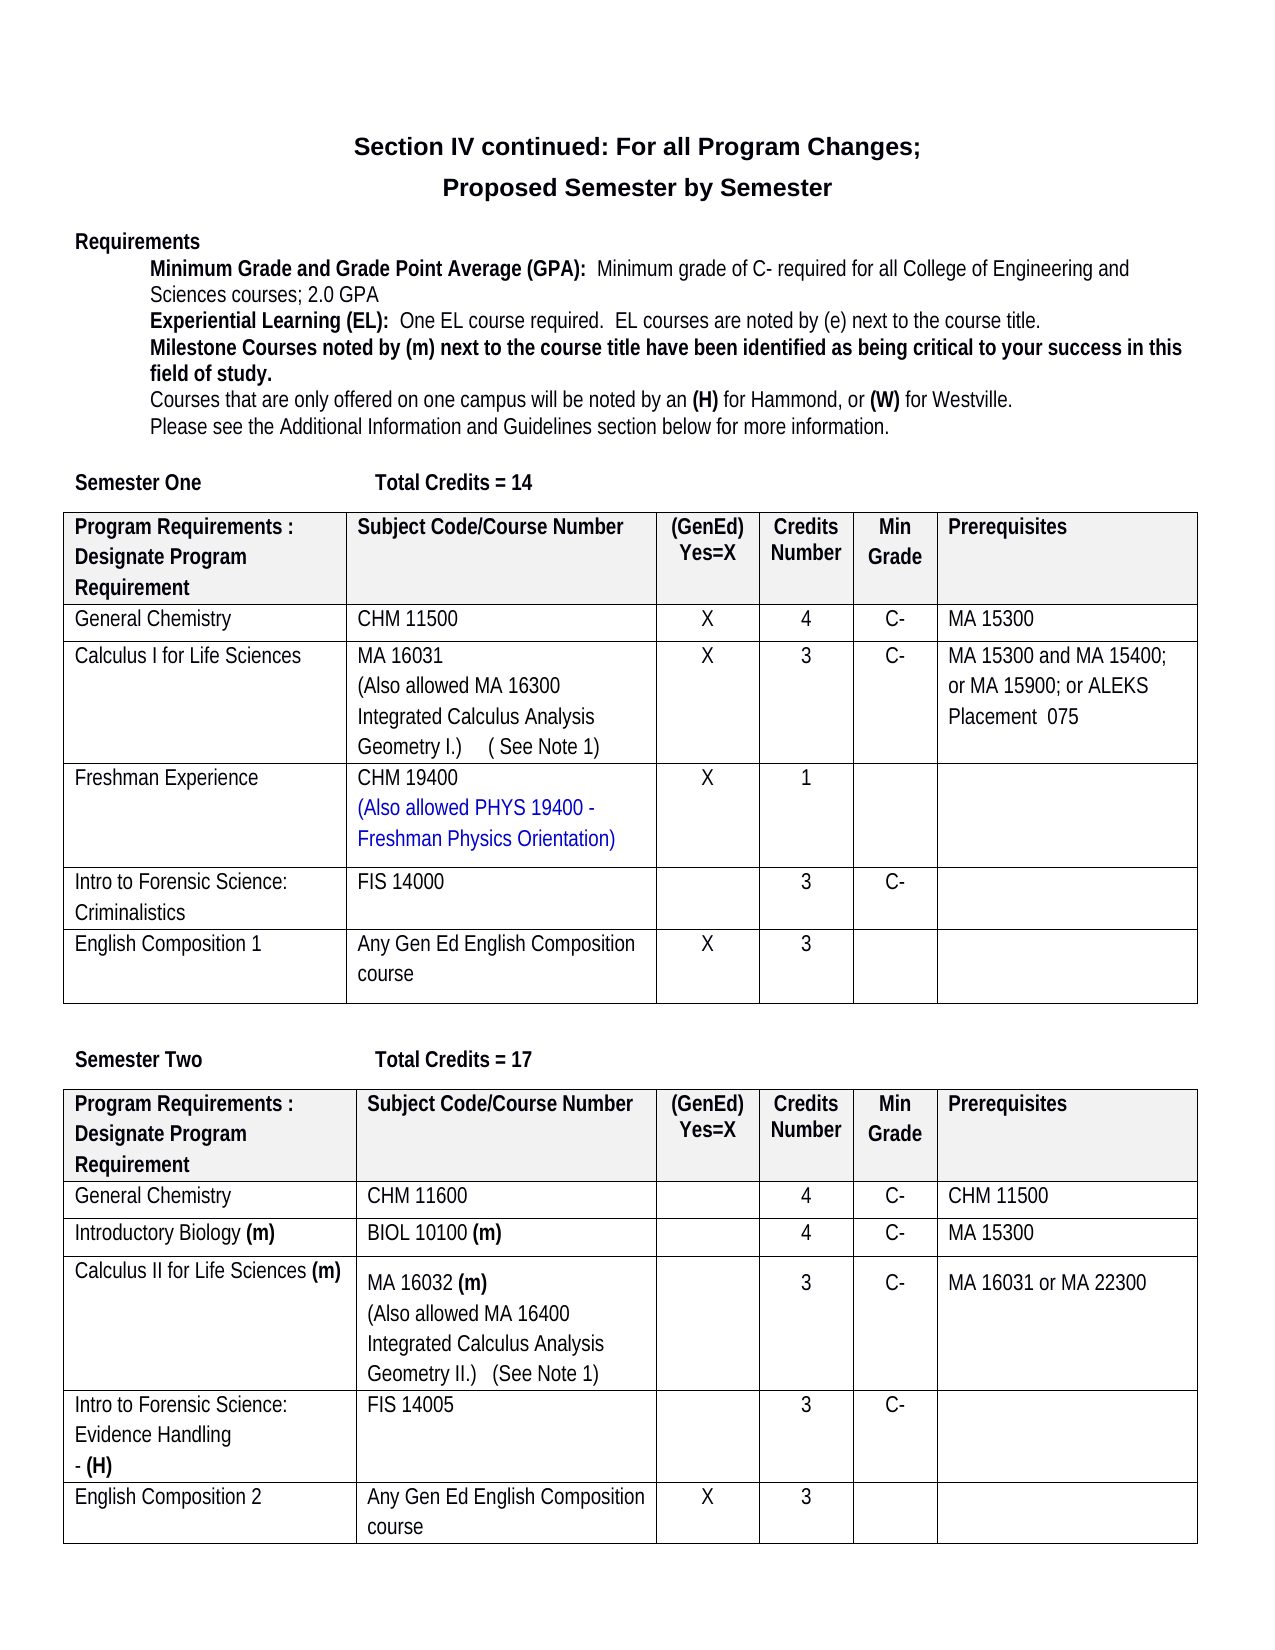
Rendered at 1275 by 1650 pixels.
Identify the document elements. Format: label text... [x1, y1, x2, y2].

table_cell Introductory Biology (m) [64, 1219, 356, 1256]
table_cell MA 16031 or MA 22300 [938, 1257, 1197, 1390]
table_cell C- [854, 1257, 937, 1390]
table_cell CHM 19400 (Also allowed PHYS 19400 - Freshman Physics Orientation) [347, 764, 656, 867]
table_cell MA 15300 [938, 605, 1197, 641]
table_cell X [657, 642, 759, 763]
table_cell [657, 868, 759, 929]
table_cell 3 [760, 1257, 853, 1390]
table_cell 3 [760, 642, 853, 763]
table_cell [657, 1219, 759, 1256]
table_header Min Grade [854, 513, 937, 604]
table_cell FIS 14000 [347, 868, 656, 929]
table_cell C- [854, 605, 937, 641]
table_cell MA 15300 [938, 1219, 1197, 1256]
text Milestone Courses noted by (m) next to the course title have been identified as being critical to your success in this field of study. [150, 334, 1200, 386]
table_cell English Composition 2 [64, 1483, 356, 1543]
table_cell Any Gen Ed English Composition course [357, 1483, 656, 1543]
table_cell [854, 930, 937, 1003]
table_header Program Requirements : Designate Program Requirement [64, 513, 346, 604]
table_cell [938, 764, 1197, 867]
table_cell C- [854, 1182, 937, 1218]
table_cell [938, 930, 1197, 1003]
table_cell BIOL 10100 (m) [357, 1219, 656, 1256]
text Semester Two Total Credits = 17 [75, 1046, 1200, 1073]
text Courses that are only offered on one campus will be noted by an (H) for Hammond, or (W) for Westville. [150, 386, 1200, 413]
table_cell FIS 14005 [357, 1391, 656, 1482]
text Semester One Total Credits = 14 [75, 469, 1200, 496]
table_cell Freshman Experience [64, 764, 346, 867]
table_header Min Grade [854, 1090, 937, 1181]
table_cell Calculus II for Life Sciences (m) [64, 1257, 356, 1390]
text Minimum Grade and Grade Point Average (GPA): Minimum grade of C- required for all College of Engineering and Sciences courses; 2.0 GPA [150, 254, 1200, 307]
table_header Program Requirements : Designate Program Requirement [64, 1090, 356, 1181]
table_cell [854, 764, 937, 867]
table_cell C- [854, 1391, 937, 1482]
table_cell [854, 1483, 937, 1543]
table_cell C- [854, 642, 937, 763]
table_header Prerequisites [938, 513, 1197, 604]
table_cell 3 [760, 1483, 853, 1543]
table_cell General Chemistry [64, 1182, 356, 1218]
table_header Credits Number [760, 513, 853, 604]
subtitle Proposed Semester by Semester [75, 173, 1200, 202]
table_cell CHM 11500 [938, 1182, 1197, 1218]
text Experiential Learning (EL): One EL course required. EL courses are noted by (e) next to the course title. [150, 307, 1200, 334]
table_cell X [657, 605, 759, 641]
table_cell Any Gen Ed English Composition course [347, 930, 656, 1003]
table_cell X [657, 1483, 759, 1543]
table_header (GenEd) Yes=X [657, 1090, 759, 1181]
table_cell [938, 1391, 1197, 1482]
table_cell General Chemistry [64, 605, 346, 641]
table_cell Intro to Forensic Science: Evidence Handling - (H) [64, 1391, 356, 1482]
table_cell 3 [760, 930, 853, 1003]
table_cell [657, 1391, 759, 1482]
table_header Prerequisites [938, 1090, 1197, 1181]
table_header (GenEd) Yes=X [657, 513, 759, 604]
table_cell 4 [760, 1219, 853, 1256]
table_header Subject Code/Course Number [357, 1090, 656, 1181]
table_cell C- [854, 1219, 937, 1256]
table_cell MA 15300 and MA 15400; or MA 15900; or ALEKS Placement 075 [938, 642, 1197, 763]
table_cell English Composition 1 [64, 930, 346, 1003]
table_cell Calculus I for Life Sciences [64, 642, 346, 763]
table_cell 3 [760, 1391, 853, 1482]
subtitle Section IV continued: For all Program Changes; [75, 132, 1200, 161]
table_cell [657, 1257, 759, 1390]
text Requirements [75, 228, 1200, 254]
table_cell 1 [760, 764, 853, 867]
table_cell 4 [760, 1182, 853, 1218]
table_cell [938, 868, 1197, 929]
table_cell 4 [760, 605, 853, 641]
table_cell Intro to Forensic Science: Criminalistics [64, 868, 346, 929]
table_header Subject Code/Course Number [347, 513, 656, 604]
text Please see the Additional Information and Guidelines section below for more information. [150, 413, 1200, 439]
table_cell C- [854, 868, 937, 929]
table_cell CHM 11600 [357, 1182, 656, 1218]
table_header Credits Number [760, 1090, 853, 1181]
table_cell X [657, 930, 759, 1003]
table_cell CHM 11500 [347, 605, 656, 641]
table_cell [657, 1182, 759, 1218]
table_cell MA 16032 (m) (Also allowed MA 16400 Integrated Calculus Analysis Geometry II.) (See Note 1) [357, 1257, 656, 1390]
table_cell [938, 1483, 1197, 1543]
table_cell X [657, 764, 759, 867]
table_cell MA 16031 (Also allowed MA 16300 Integrated Calculus Analysis Geometry I.) ( See Note 1) [347, 642, 656, 763]
table_cell 3 [760, 868, 853, 929]
